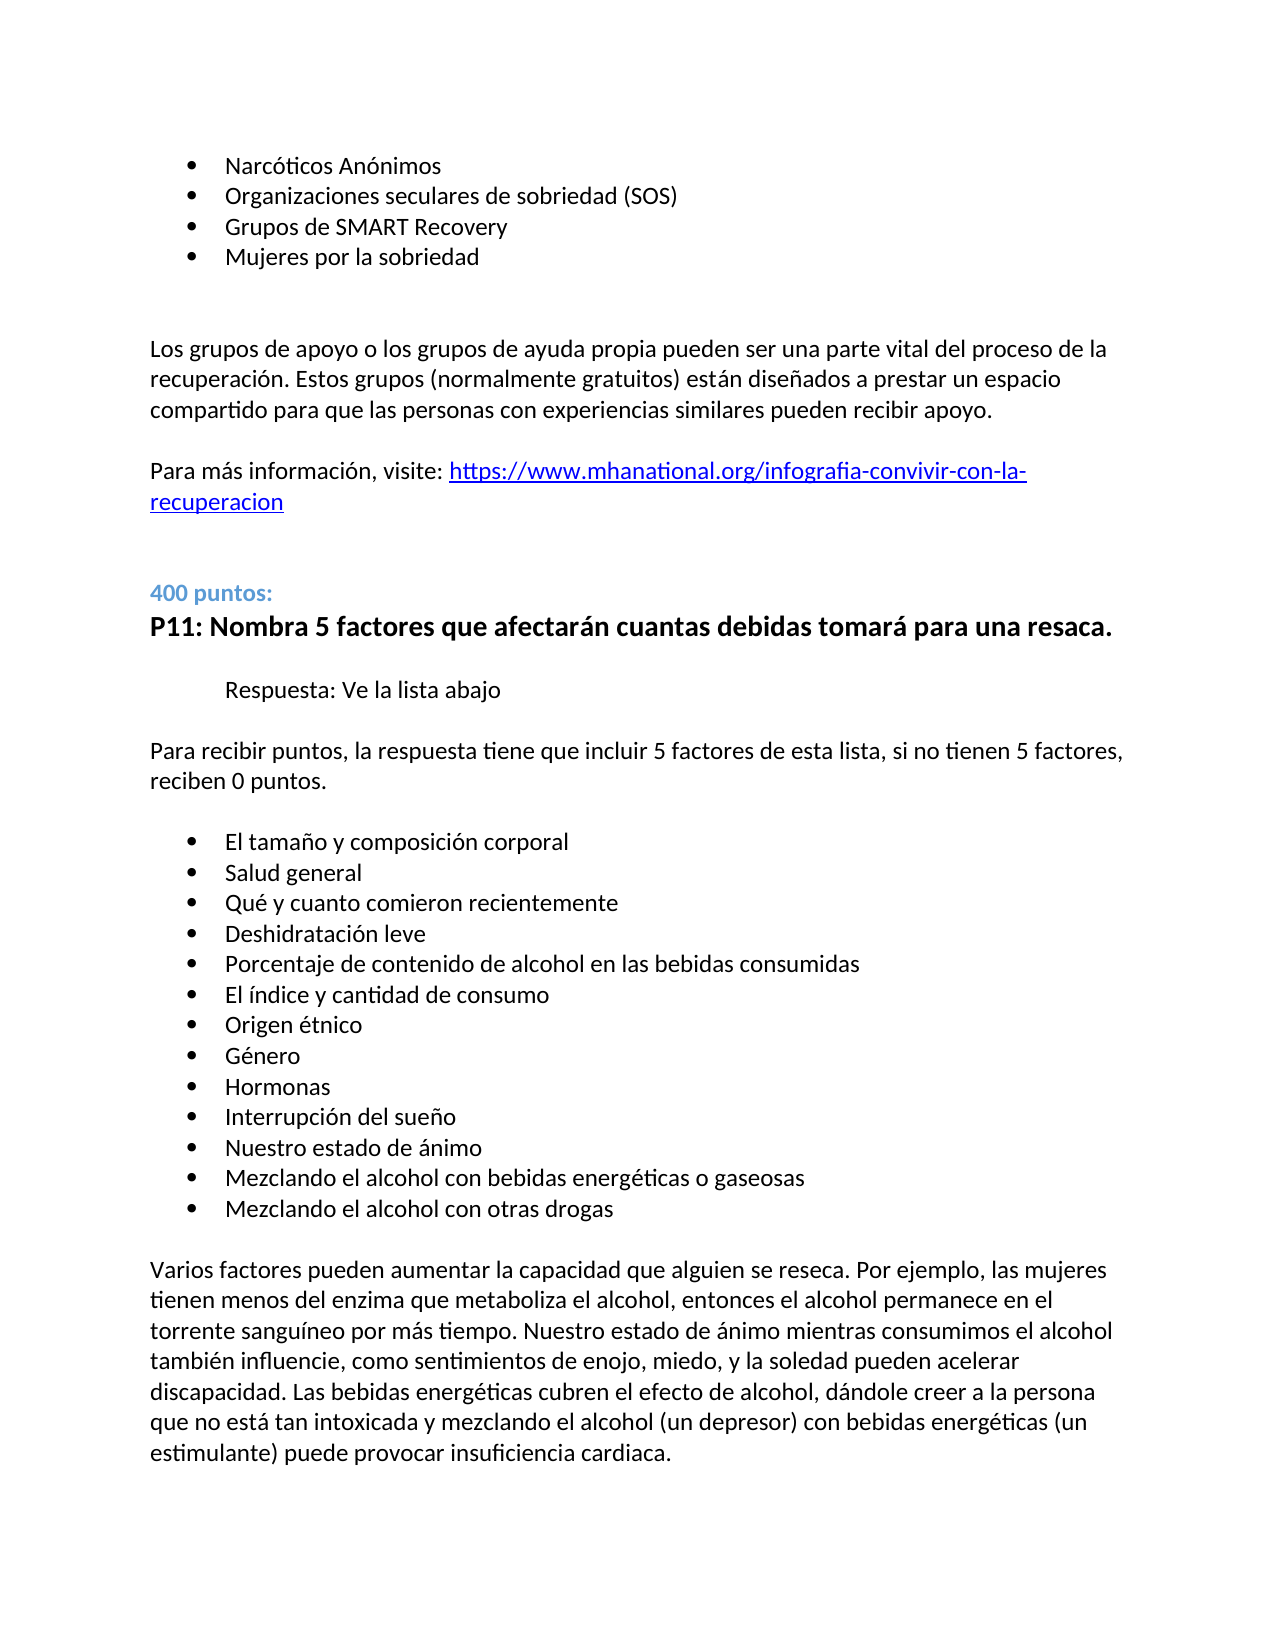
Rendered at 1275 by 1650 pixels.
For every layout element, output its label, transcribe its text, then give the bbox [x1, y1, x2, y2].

list Narcóticos Anónimos [187, 150, 1125, 181]
list Nuestro estado de ánimo [187, 1132, 1125, 1162]
list Grupos de SMART Recovery [187, 211, 1125, 242]
list Mujeres por la sobriedad [187, 242, 1125, 272]
list El índice y cantidad de consumo [187, 979, 1125, 1010]
list Deshidratación leve [187, 918, 1125, 949]
list Origen étnico [187, 1010, 1125, 1040]
list Salud general [187, 857, 1125, 888]
text Para más información, visite: https://www.mhanational.org/infografia-convivir-con-la-recuperacion [150, 455, 1125, 516]
list Interrupción del sueño [187, 1101, 1125, 1132]
text Varios factores pueden aumentar la capacidad que alguien se reseca. Por ejemplo, las mujeres tienen menos del enzima que metaboliza el alcohol, entonces el alcohol permanece en el torrente sanguíneo por más tiempo. Nuestro estado de ánimo mientras consumimos el alcohol también influencie, como sentimientos de enojo, miedo, y la soledad pueden acelerar discapacidad. Las bebidas energéticas cubren el efecto de alcohol, dándole creer a la persona que no está tan intoxicada y mezclando el alcohol (un depresor) con bebidas energéticas (un estimulante) puede provocar insuficiencia cardiaca. [150, 1254, 1125, 1467]
list Mezclando el alcohol con otras drogas [187, 1193, 1125, 1223]
list Organizaciones seculares de sobriedad (SOS) [187, 181, 1125, 211]
list Género [187, 1040, 1125, 1071]
list Qué y cuanto comieron recientemente [187, 888, 1125, 918]
text 400 puntos: [150, 577, 1125, 608]
text Los grupos de apoyo o los grupos de ayuda propia pueden ser una parte vital del proceso de la recuperación. Estos grupos (normalmente gratuitos) están diseñados a prestar un espacio compartido para que las personas con experiencias similares pueden recibir apoyo. [150, 333, 1125, 425]
list Porcentaje de contenido de alcohol en las bebidas consumidas [187, 949, 1125, 979]
list El tamaño y composición corporal [187, 827, 1125, 857]
text Para recibir puntos, la respuesta tiene que incluir 5 factores de esta lista, si no tienen 5 factores, reciben 0 puntos. [150, 735, 1125, 796]
text P11: Nombra 5 factores que afectarán cuantas debidas tomará para una resaca. [150, 608, 1125, 643]
text Respuesta: Ve la lista abajo [150, 643, 1125, 704]
list Mezclando el alcohol con bebidas energéticas o gaseosas [187, 1162, 1125, 1193]
list Hormonas [187, 1071, 1125, 1101]
